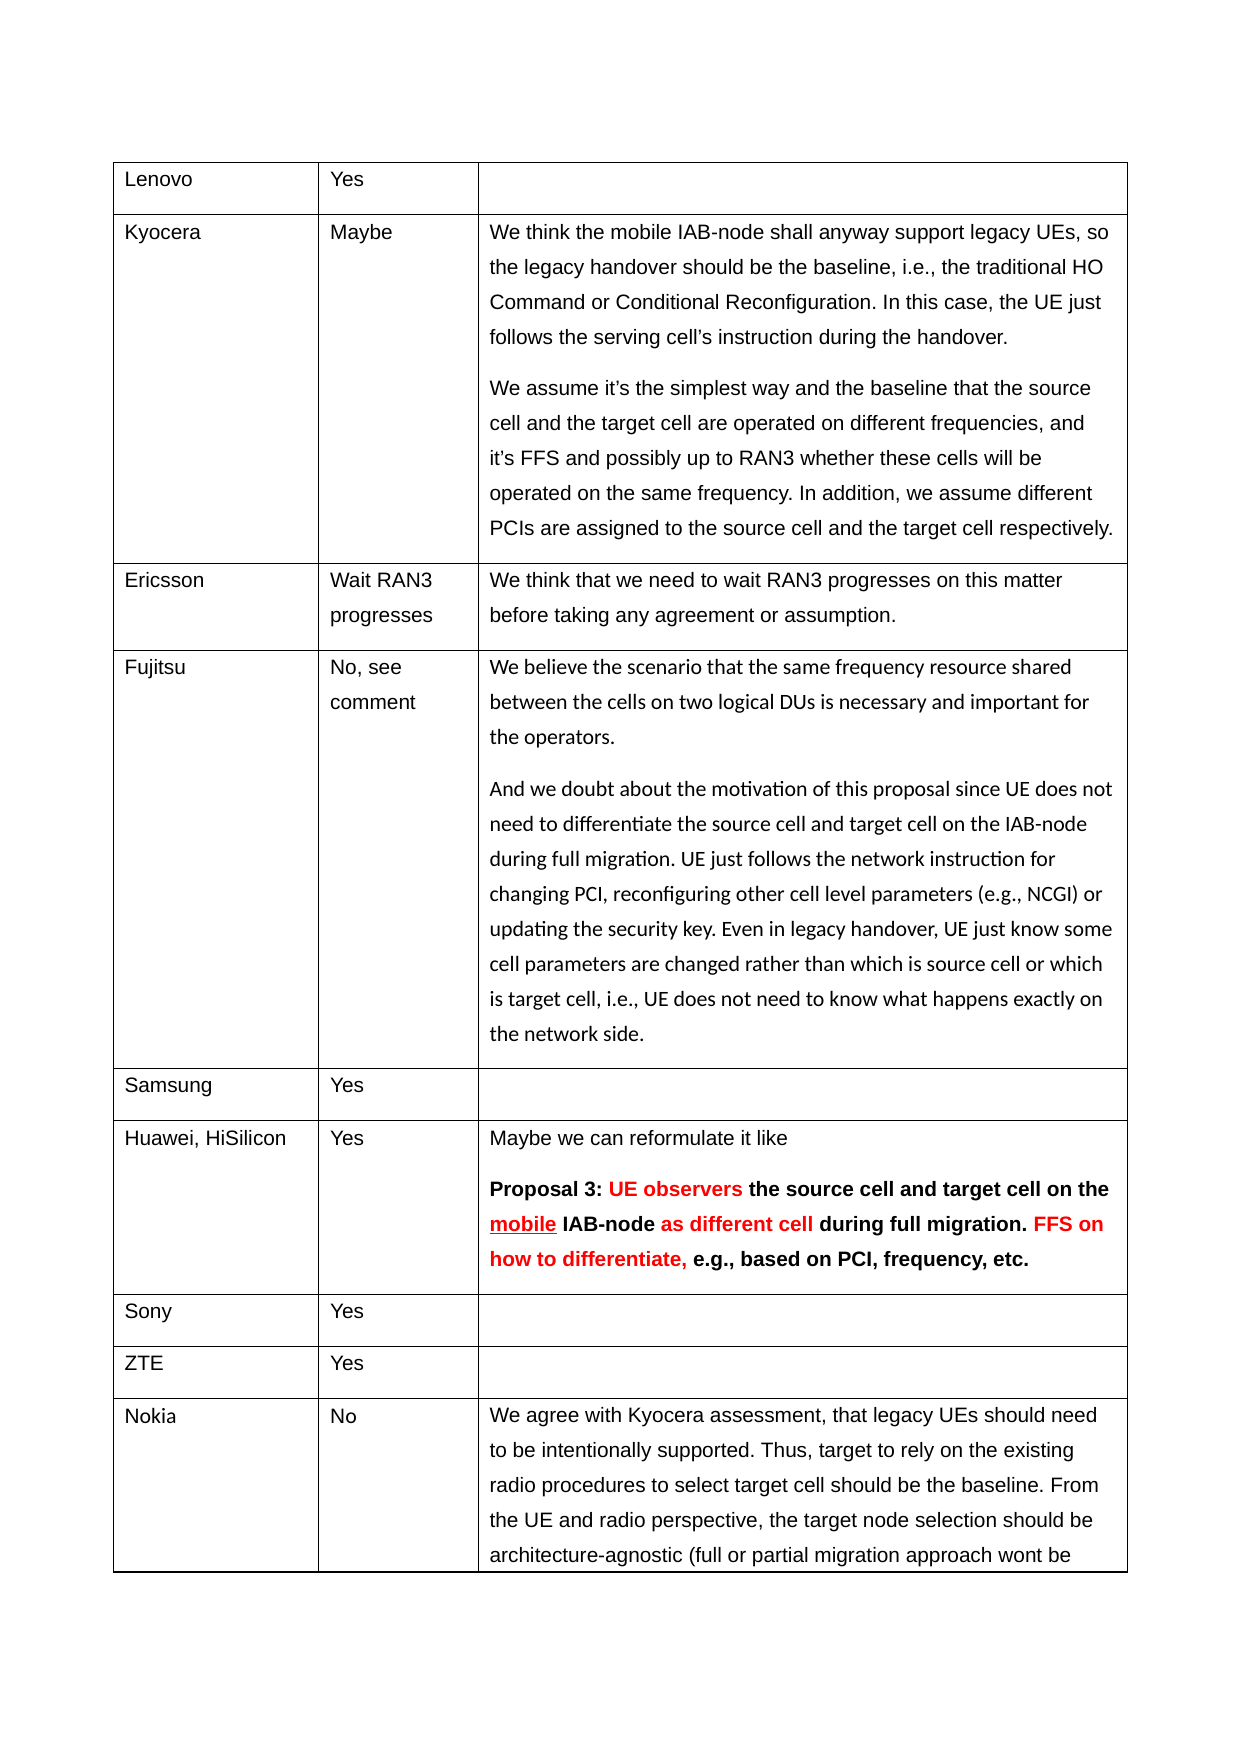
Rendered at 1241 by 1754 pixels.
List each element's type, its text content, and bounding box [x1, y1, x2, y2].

table_cell Yes [319, 1347, 478, 1398]
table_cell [479, 1399, 1127, 1571]
table_cell Lenovo [114, 163, 318, 214]
table_cell Huawei, HiSilicon [114, 1121, 318, 1293]
table_cell Wait RAN3 progresses [319, 564, 478, 649]
table_cell Kyocera [114, 215, 318, 562]
table_cell Nokia [114, 1399, 318, 1571]
table_cell We believe the scenario that the same frequency resource shared between the cells on two logical DUs is necessary and important for the operators. And we doubt about the motivation of this proposal since UE does not need to differentiate the source cell and target cell on the IAB-node during full migration. UE just follows the network instruction for changing PCI, reconfiguring other cell level parameters (e.g., NCGI) or updating the security key. Even in legacy handover, UE just know some cell parameters are changed rather than which is source cell or which is target cell, i.e., UE does not need to know what happens exactly on the network side. [479, 651, 1127, 1068]
table_cell Maybe we can reformulate it like Proposal 3: UE observers the source cell and target cell on the mobile IAB-node as different cell during full migration. FFS on how to differentiate, e.g., based on PCI, frequency, etc. [479, 1121, 1127, 1293]
table_cell We think that we need to wait RAN3 progresses on this matter before taking any agreement or assumption. [479, 564, 1127, 649]
table_cell Fujitsu [114, 651, 318, 1068]
table_cell Yes [319, 1295, 478, 1346]
table_cell Maybe [319, 215, 478, 562]
table_cell [479, 1295, 1127, 1346]
table_cell Yes [319, 1121, 478, 1293]
table_cell Sony [114, 1295, 318, 1346]
table_cell Yes [319, 163, 478, 214]
table_cell No [319, 1399, 478, 1571]
table_cell [479, 1347, 1127, 1398]
table_cell [479, 163, 1127, 214]
table_cell ZTE [114, 1347, 318, 1398]
table_cell [479, 1069, 1127, 1120]
table_cell We think the mobile IAB-node shall anyway support legacy UEs, so the legacy handover should be the baseline, i.e., the traditional HO Command or Conditional Reconfiguration. In this case, the UE just follows the serving cell’s instruction during the handover. We assume it’s the simplest way and the baseline that the source cell and the target cell are operated on different frequencies, and it’s FFS and possibly up to RAN3 whether these cells will be operated on the same frequency. In addition, we assume different PCIs are assigned to the source cell and the target cell respectively. [479, 215, 1127, 562]
table_cell Ericsson [114, 564, 318, 649]
table_cell No, see comment [319, 651, 478, 1068]
table_cell Samsung [114, 1069, 318, 1120]
table_cell Yes [319, 1069, 478, 1120]
